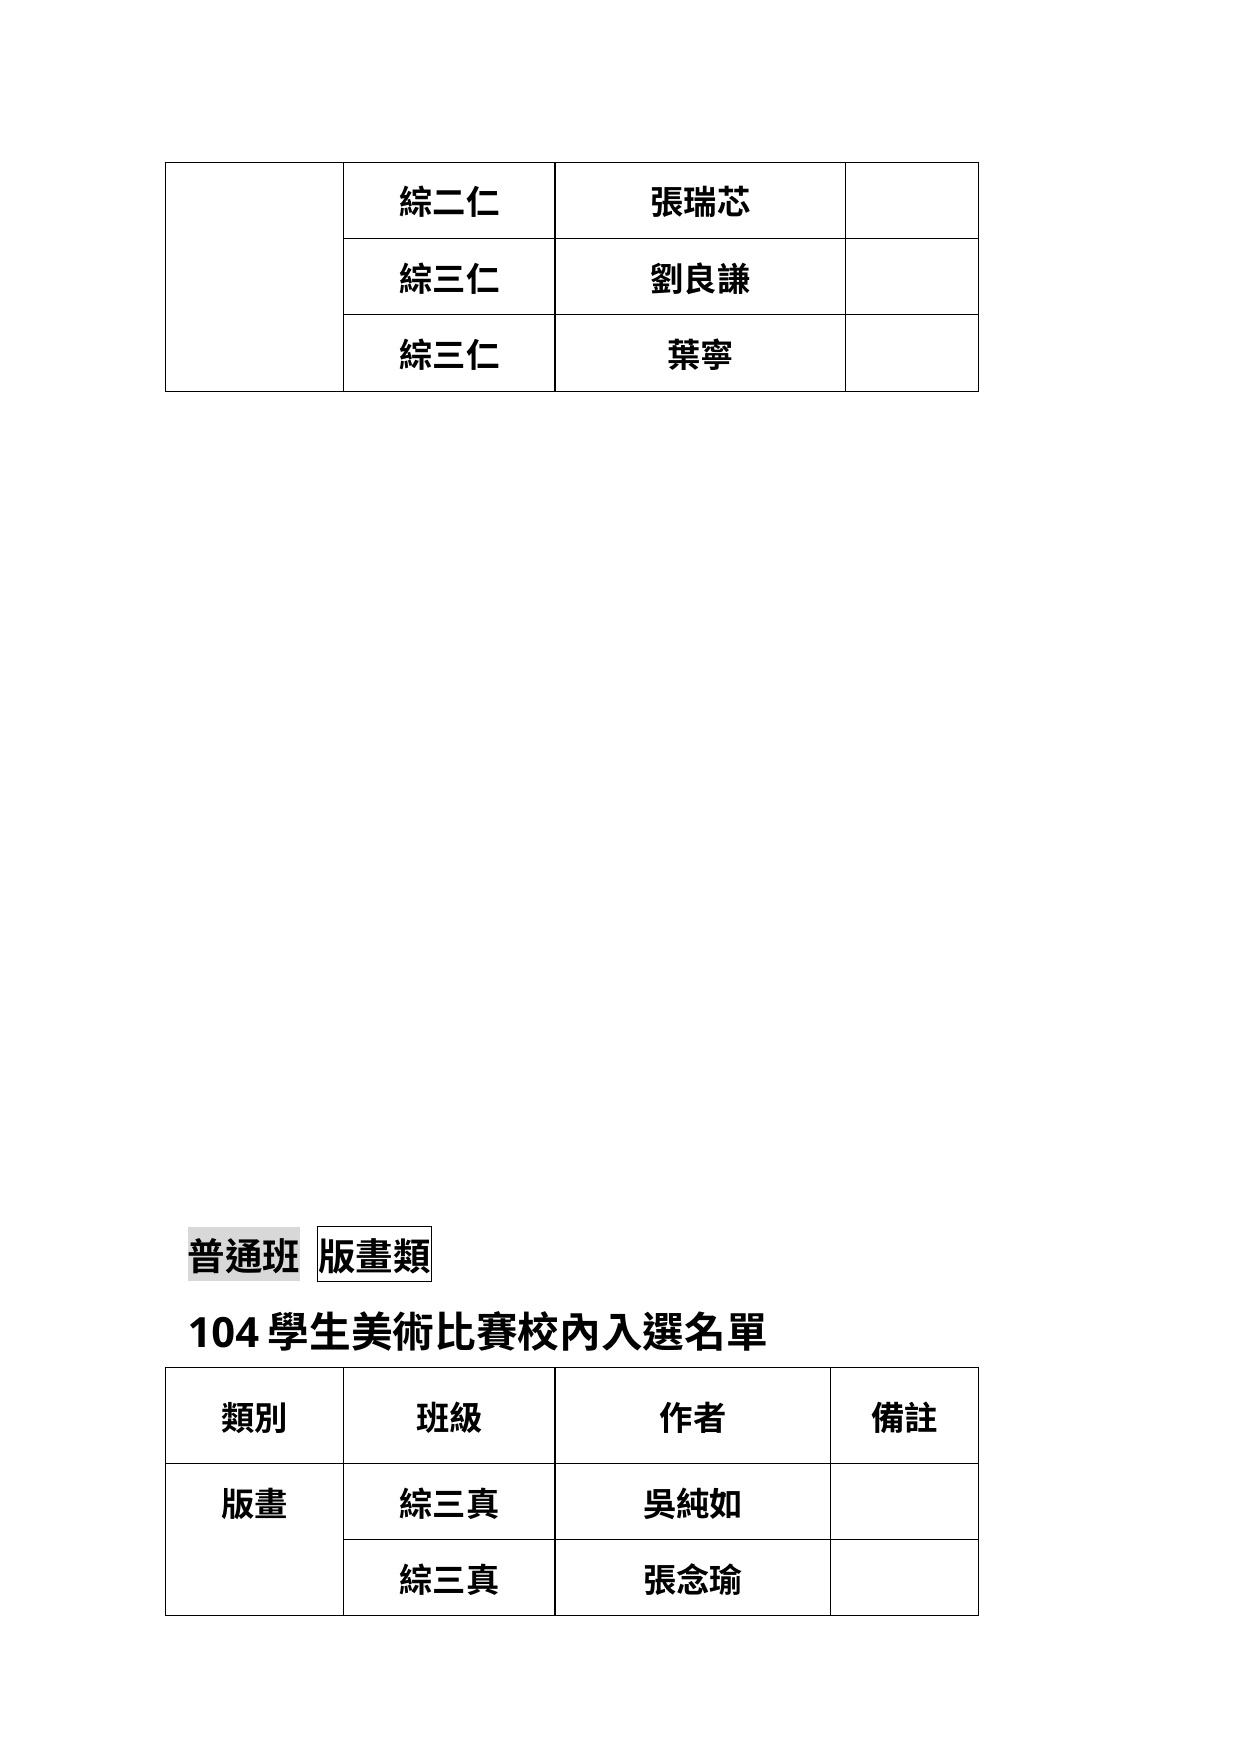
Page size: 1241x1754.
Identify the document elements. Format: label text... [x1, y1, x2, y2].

table_cell 綜三真 [344, 1540, 554, 1615]
table_cell 綜三仁 [344, 239, 554, 314]
table_cell [831, 1464, 978, 1539]
table_cell 綜二仁 [344, 163, 554, 238]
table_header 作者 [556, 1368, 830, 1463]
table_cell 葉寧 [556, 315, 845, 391]
table_header 備註 [831, 1368, 978, 1463]
text 普通班 版畫類 [187, 1217, 1053, 1292]
table_cell 綜三真 [344, 1464, 554, 1539]
table_cell [846, 315, 978, 391]
table_header 類別 [166, 1368, 343, 1463]
table_cell 版畫 [166, 1464, 343, 1615]
table_cell 張念瑜 [556, 1540, 830, 1615]
table_cell 吳純如 [556, 1464, 830, 1539]
table_cell 綜三仁 [344, 315, 554, 391]
table_cell [831, 1540, 978, 1615]
table_cell 張瑞芯 [556, 163, 845, 238]
table_header 班級 [344, 1368, 554, 1463]
table_cell 劉良謙 [556, 239, 845, 314]
text 104學生美術比賽校內入選名單 [187, 1292, 1053, 1367]
table_cell [846, 239, 978, 314]
table_cell [846, 163, 978, 238]
